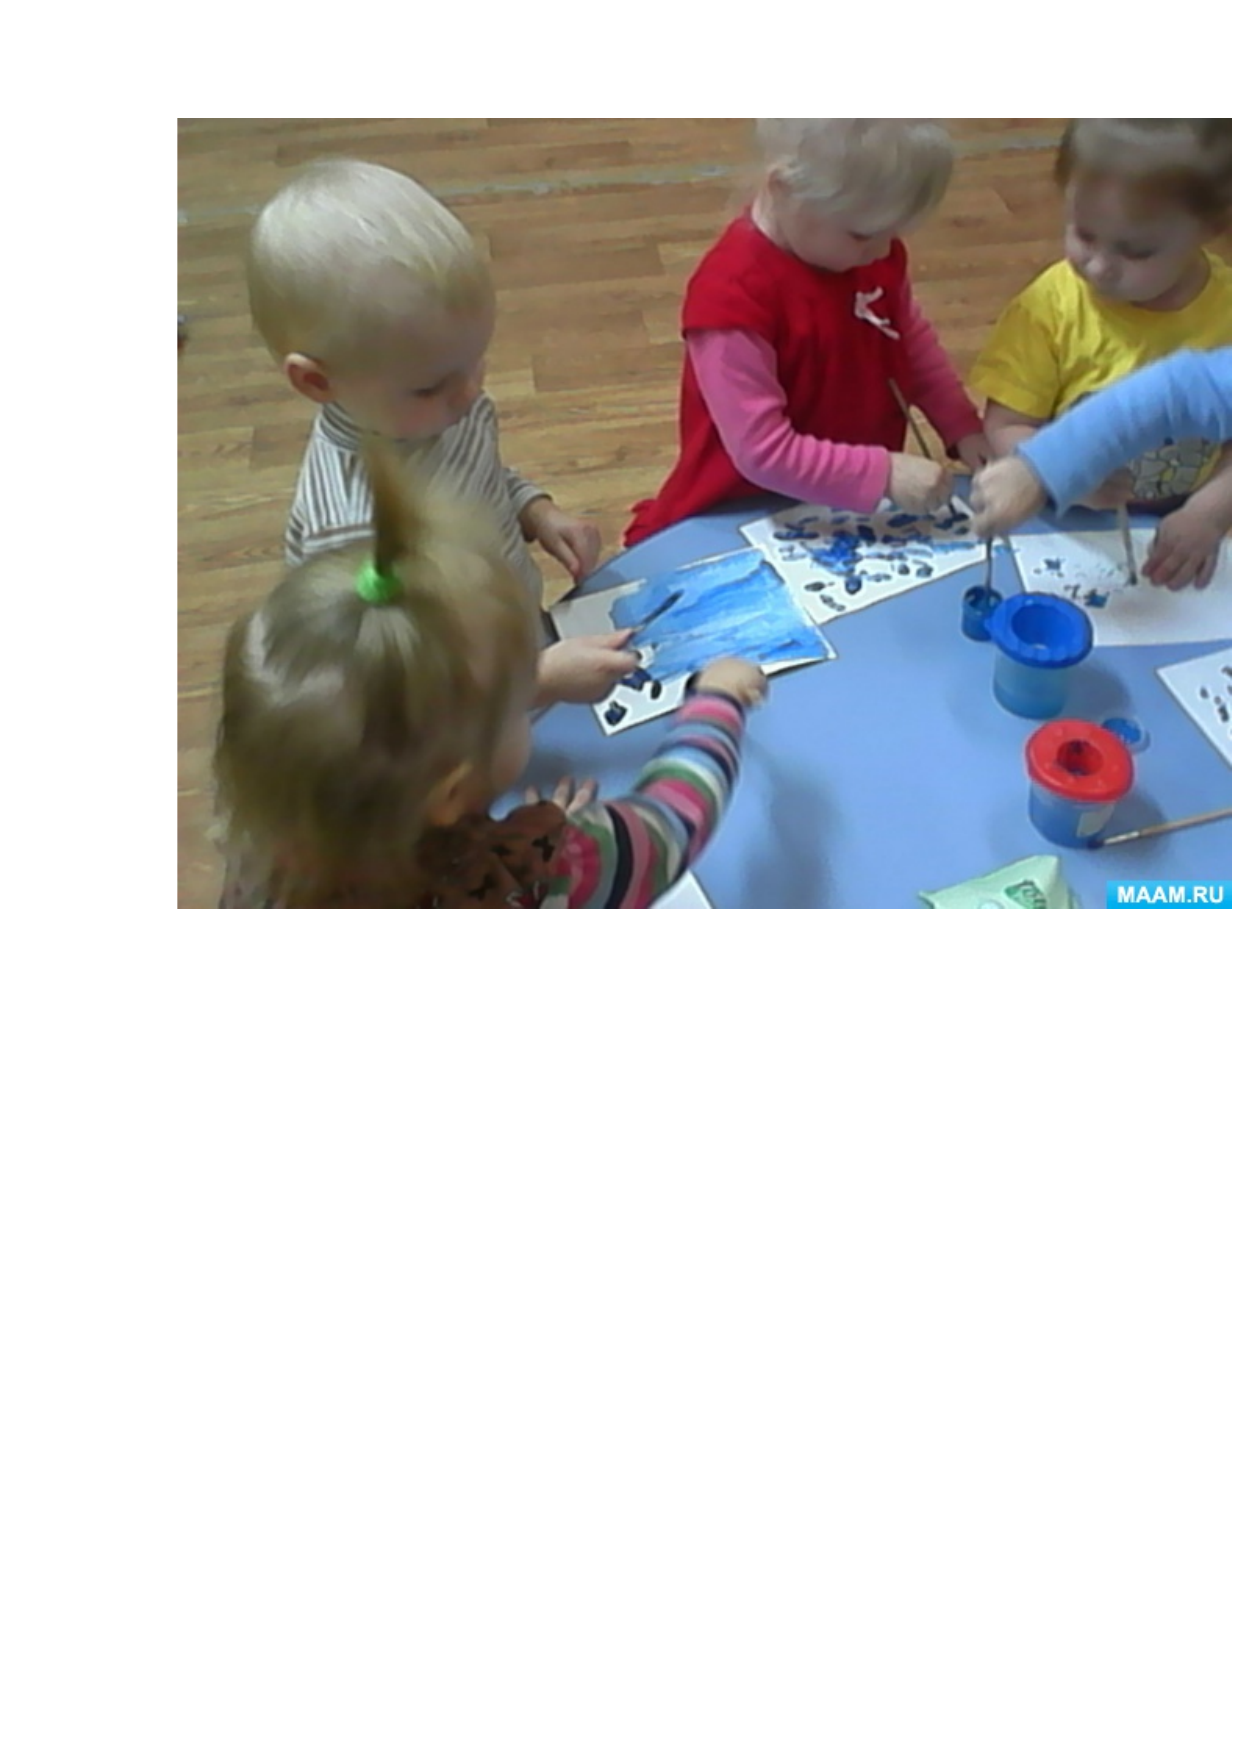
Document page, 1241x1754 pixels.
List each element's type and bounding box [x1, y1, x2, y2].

picture [177, 118, 1232, 909]
